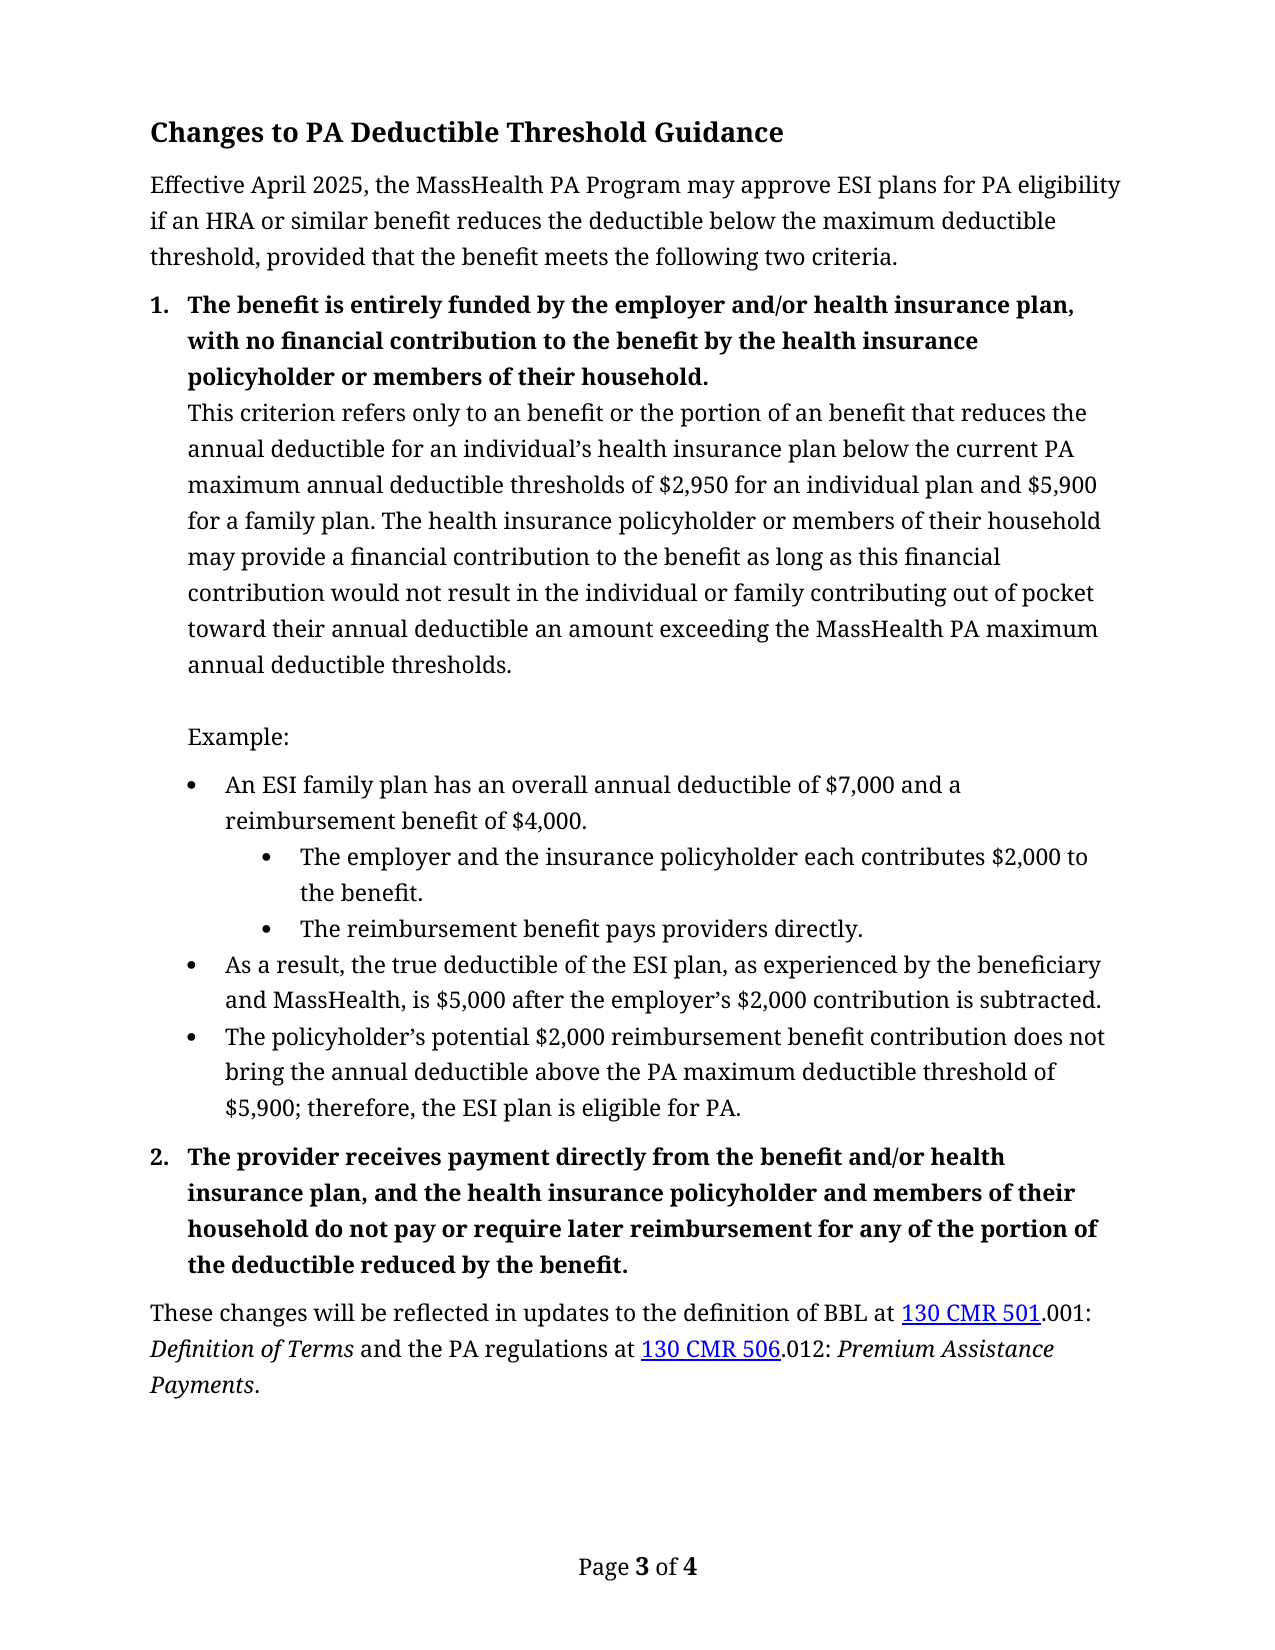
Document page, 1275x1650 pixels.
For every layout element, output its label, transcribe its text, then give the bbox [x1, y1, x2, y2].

list As a result, the true deductible of the ESI plan, as experienced by the beneficiary and MassHealth, is $5,000 after the employer’s $2,000 contribution is subtracted. [187, 948, 1125, 1016]
list Example: [187, 720, 1125, 752]
list An ESI family plan has an overall annual deductible of $7,000 and a reimbursement benefit of $4,000. [187, 769, 1125, 836]
subtitle Changes to PA Deductible Threshold Guidance [150, 114, 1125, 151]
list The policyholder’s potential $2,000 reimbursement benefit contribution does not bring the annual deductible above the PA maximum deductible threshold of $5,900; therefore, the ESI plan is eligible for PA. [187, 1020, 1125, 1123]
list The benefit is entirely funded by the employer and/or health insurance plan, with no financial contribution to the benefit by the health insurance policyholder or members of their household. [150, 289, 1125, 392]
text Effective April 2025, the MassHealth PA Program may approve ESI plans for PA eligibility if an HRA or similar benefit reduces the deductible below the maximum deductible threshold, provided that the benefit meets the following two criteria. [150, 169, 1125, 272]
list The employer and the insurance policyholder each contributes $2,000 to the benefit. [262, 841, 1125, 908]
list The reimbursement benefit pays providers directly. [262, 913, 1125, 944]
list The provider receives payment directly from the benefit and/or health insurance plan, and the health insurance policyholder and members of their household do not pay or require later reimbursement for any of the portion of the deductible reduced by the benefit. [150, 1141, 1125, 1280]
text These changes will be reflected in updates to the definition of BBL at 130 CMR 501.001: Definition of Terms and the PA regulations at 130 CMR 506.012: Premium Assistance Payments. [150, 1297, 1125, 1400]
list This criterion refers only to an benefit or the portion of an benefit that reduces the annual deductible for an individual’s health insurance plan below the current PA maximum annual deductible thresholds of $2,950 for an individual plan and $5,900 for a family plan. The health insurance policyholder or members of their household may provide a financial contribution to the benefit as long as this financial contribution would not result in the individual or family contributing out of pocket toward their annual deductible an amount exceeding the MassHealth PA maximum annual deductible thresholds. [187, 397, 1125, 680]
